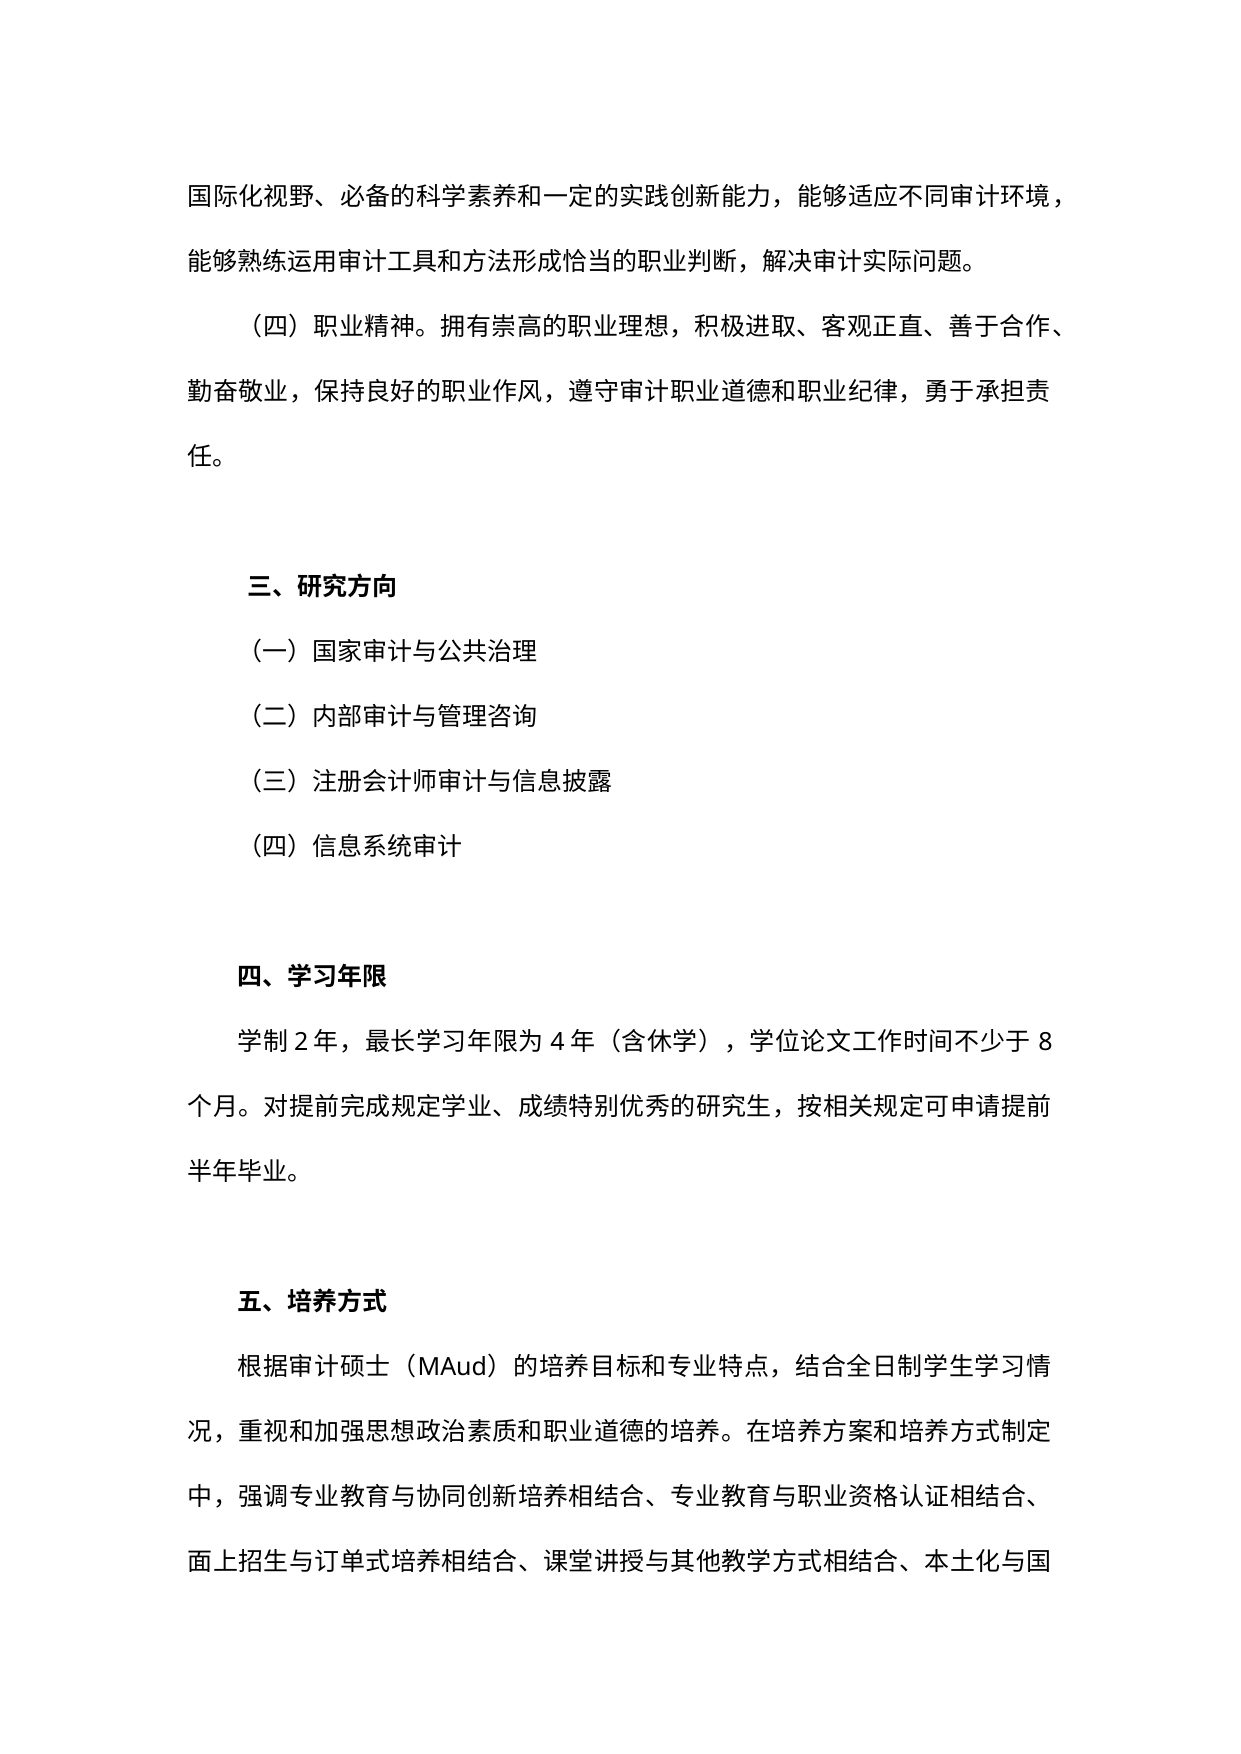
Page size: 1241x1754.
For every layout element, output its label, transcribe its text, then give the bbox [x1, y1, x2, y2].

text （三）注册会计师审计与信息披露 [187, 747, 1053, 812]
text （四）职业精神。拥有崇高的职业理想，积极进取、客观正直、善于合作、勤奋敬业，保持良好的职业作风，遵守审计职业道德和职业纪律，勇于承担责任。 [187, 292, 1053, 487]
text （四）信息系统审计 [187, 812, 1053, 877]
text 五、培养方式 [187, 1267, 1053, 1332]
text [187, 1332, 1053, 1592]
text （一）国家审计与公共治理 [187, 617, 1053, 682]
text 三、研究方向 [187, 552, 1053, 617]
text 学制2年，最长学习年限为4年（含休学），学位论文工作时间不少于8个月。对提前完成规定学业、成绩特别优秀的研究生，按相关规定可申请提前半年毕业。 [187, 1007, 1053, 1202]
text （二）内部审计与管理咨询 [187, 682, 1053, 747]
text 四、学习年限 [187, 942, 1053, 1007]
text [187, 162, 1053, 292]
